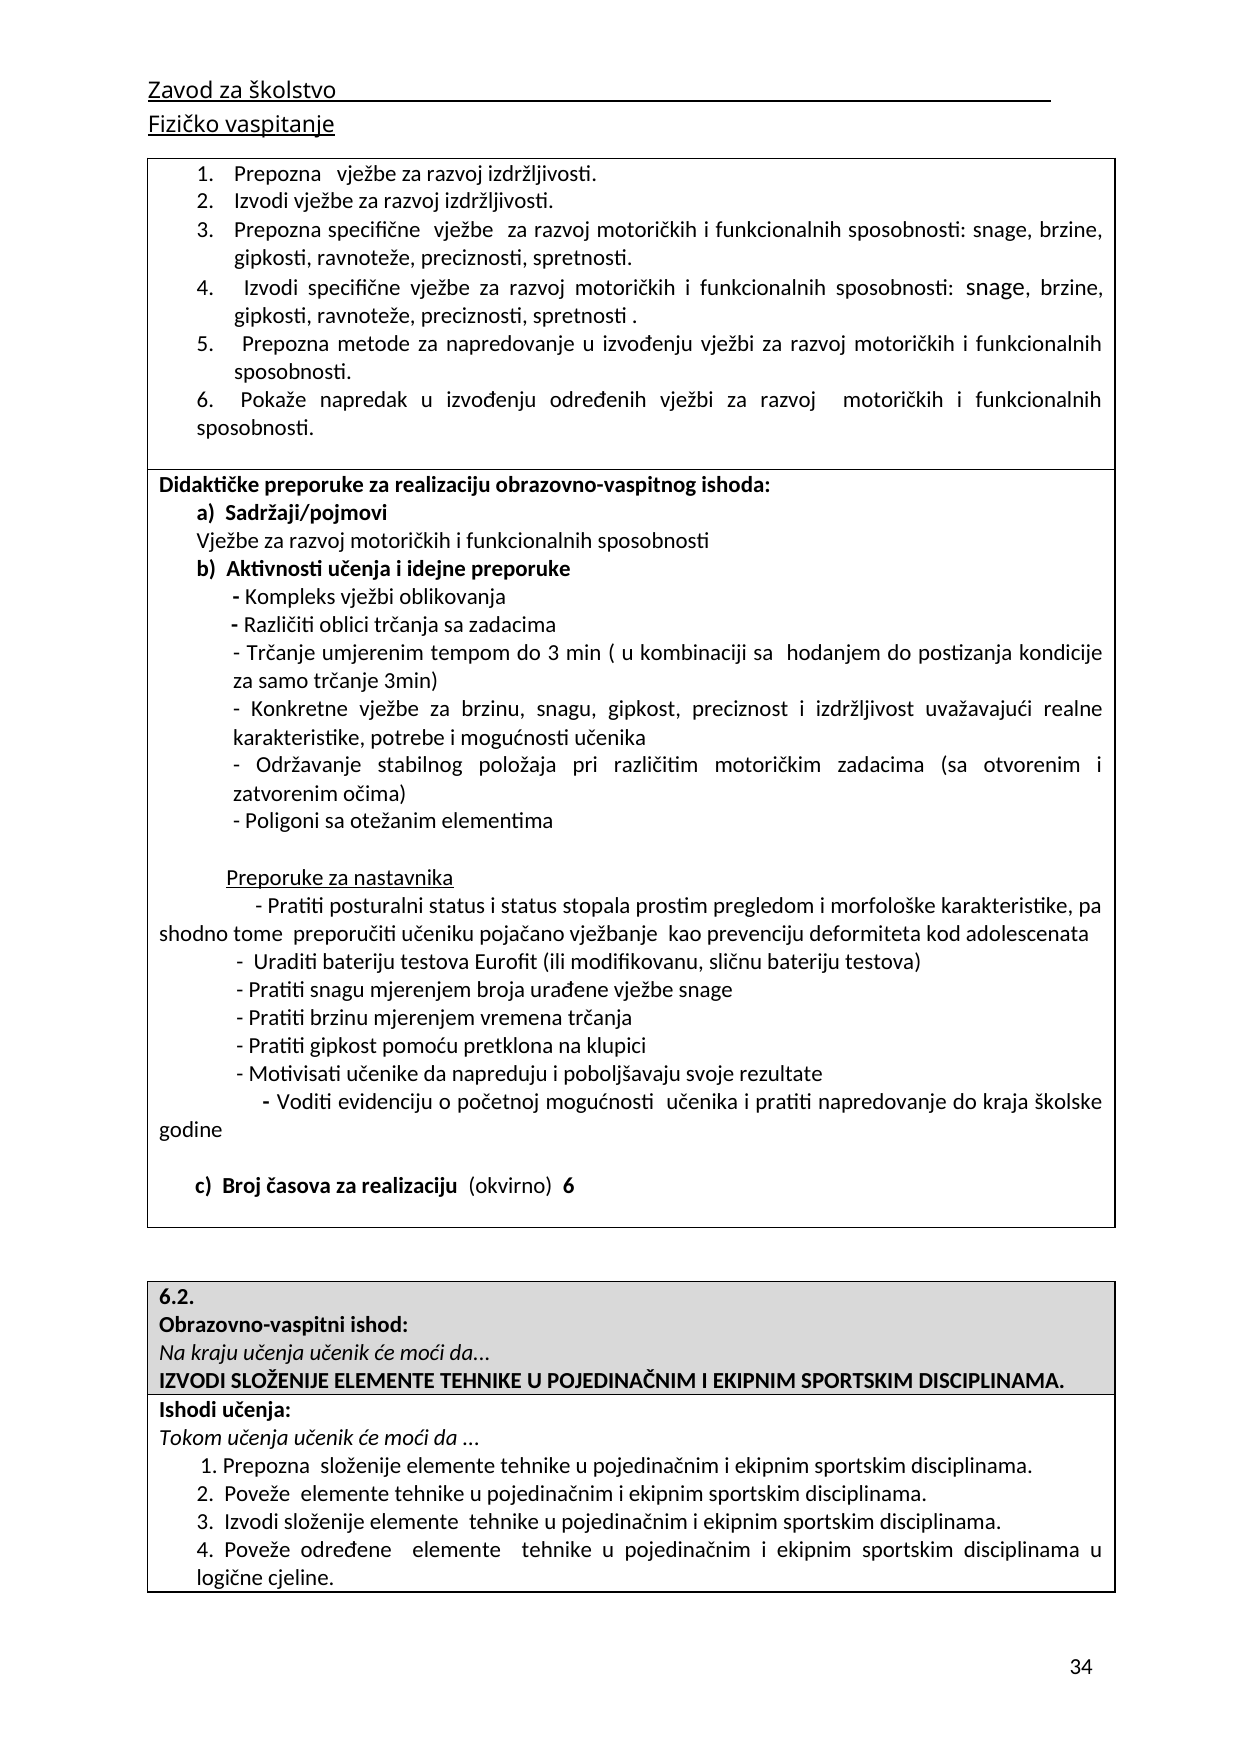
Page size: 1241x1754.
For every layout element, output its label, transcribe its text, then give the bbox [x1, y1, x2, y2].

table_header 6.2. Obrazovno-vaspitni ishod: Na kraju učenja učenik će moći da... IZVODI SLOŽENIJE ELEMENTE TEHNIKE U POJEDINAČNIM I EKIPNIM SPORTSKIM DISCIPLINAMA. [148, 1282, 1114, 1394]
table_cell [148, 1395, 1114, 1591]
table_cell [148, 159, 1114, 469]
table_cell Didaktičke preporuke za realizaciju obrazovno-vaspitnog ishoda: a) Sadržaji/pojmovi Vježbe za razvoj motoričkih i funkcionalnih sposobnosti b) Aktivnosti učenja i idejne preporuke - Kompleks vježbi oblikovanja - Različiti oblici trčanja sa zadacima - Trčanje umjerenim tempom do 3 min ( u kombinaciji sa hodanjem do postizanja kondicije za samo trčanje 3min) - Konkretne vježbe za brzinu, snagu, gipkost, preciznost i izdržljivost uvažavajući realne karakteristike, potrebe i mogućnosti učenika - Održavanje stabilnog položaja pri različitim motoričkim zadacima (sa otvorenim i zatvorenim očima) - Poligoni sa otežanim elementima Preporuke za nastavnika - Pratiti posturalni status i status stopala prostim pregledom i morfološke karakteristike, pa shodno tome preporučiti učeniku pojačano vježbanje kao prevenciju deformiteta kod adolescenata - Uraditi bateriju testova Eurofit (ili modifikovanu, sličnu bateriju testova) - Pratiti snagu mjerenjem broja urađene vježbe snage - Pratiti brzinu mjerenjem vremena trčanja - Pratiti gipkost pomoću pretklona na klupici - Motivisati učenike da napreduju i poboljšavaju svoje rezultate - Voditi evidenciju o početnoj mogućnosti učenika i pratiti napredovanje do kraja školske godine c) Broj časova za realizaciju (okvirno) 6 [148, 470, 1114, 1227]
